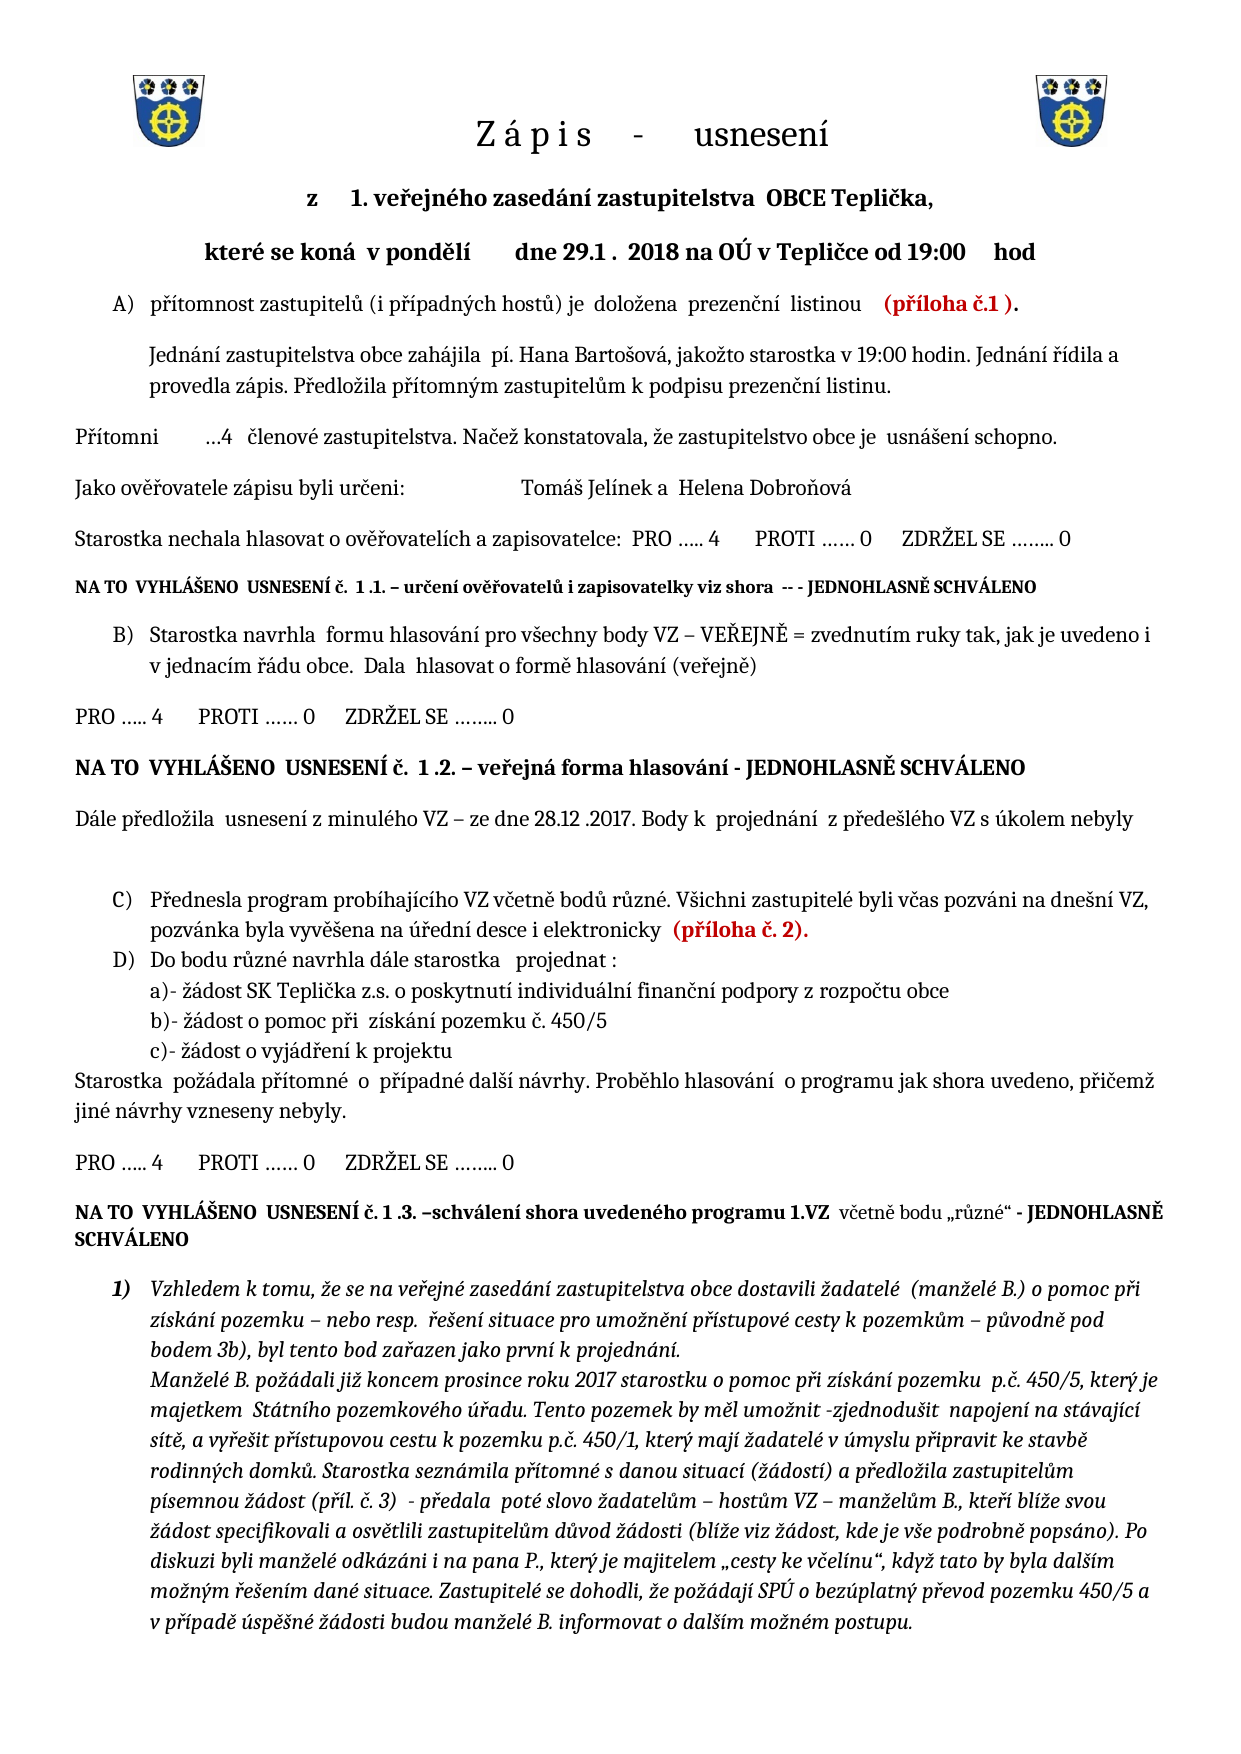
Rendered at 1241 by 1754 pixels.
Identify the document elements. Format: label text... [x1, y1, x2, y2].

list a)- žádost SK Teplička z.s. o poskytnutí individuální finanční podpory z rozpočtu obce [150, 977, 1165, 1004]
text PRO ….. 4 PROTI …… 0 ZDRŽEL SE …….. 0 [75, 1149, 1165, 1176]
list přítomnost zastupitelů (i případných hostů) je doložena prezenční listinou (příloha č.1 ). [112, 291, 1165, 318]
text NA TO VYHLÁŠENO USNESENÍ č. 1 .1. – určení ověřovatelů i zapisovatelky viz shora -- - JEDNOHLASNĚ SCHVÁLENO [75, 577, 1165, 598]
text Jako ověřovatele zápisu byli určeni: Tomáš Jelínek a Helena Dobroňová [75, 474, 1165, 501]
list Vzhledem k tomu, že se na veřejné zasedání zastupitelstva obce dostavili žadatelé (manželé B.) o pomoc při získání pozemku – nebo resp. řešení situace pro umožnění přístupové cesty k pozemkům – původně pod bodem 3b), byl tento bod zařazen jako první k projednání. [112, 1276, 1165, 1363]
list Starostka navrhla formu hlasování pro všechny body VZ – VEŘEJNĚ = zvednutím ruky tak, jak je uvedeno i v jednacím řádu obce. Dala hlasovat o formě hlasování (veřejně) [112, 622, 1165, 679]
text z 1. veřejného zasedání zastupitelstva OBCE Teplička, [75, 183, 1165, 212]
text NA TO VYHLÁŠENO USNESENÍ č. 1 .3. –schválení shora uvedeného programu 1.VZ včetně bodu „různé“ - JEDNOHLASNĚ SCHVÁLENO [75, 1200, 1165, 1252]
text Jednání zastupitelstva obce zahájila pí. Hana Bartošová, jakožto starostka v 19:00 hodin. Jednání řídila a provedla zápis. Předložila přítomným zastupitelům k podpisu prezenční listinu. [149, 342, 1165, 399]
text které se koná v pondělí dne 29.1 . 2018 na OÚ v Tepličce od 19:00 hod [75, 237, 1165, 266]
list Starostka požádala přítomné o případné další návrhy. Proběhlo hlasování o programu jak shora uvedeno, přičemž jiné návrhy vzneseny nebyly. [75, 1068, 1165, 1125]
text Dále předložila usnesení z minulého VZ – ze dne 28.12 .2017. Body k projednání z předešlého VZ s úkolem nebyly [75, 806, 1165, 862]
picture [132, 75, 205, 147]
list c)- žádost o vyjádření k projektu [150, 1038, 1165, 1064]
list Do bodu různé navrhla dále starostka projednat : [112, 947, 1165, 974]
picture [1035, 75, 1108, 147]
text Starostka nechala hlasovat o ověřovatelích a zapisovatelce: PRO ….. 4 PROTI …… 0 ZDRŽEL SE …….. 0 [75, 526, 1165, 552]
list Přednesla program probíhajícího VZ včetně bodů různé. Všichni zastupitelé byli včas pozváni na dnešní VZ, pozvánka byla vyvěšena na úřední desce i elektronicky (příloha č. 2). [112, 887, 1165, 943]
text PRO ….. 4 PROTI …… 0 ZDRŽEL SE …….. 0 [75, 703, 1165, 730]
list Manželé B. požádali již koncem prosince roku 2017 starostku o pomoc při získání pozemku p.č. 450/5, který je majetkem Státního pozemkového úřadu. Tento pozemek by měl umožnit -zjednodušit napojení na stávající sítě, a vyřešit přístupovou cestu k pozemku p.č. 450/1, který mají žadatelé v úmyslu připravit ke stavbě rodinných domků. Starostka seznámila přítomné s danou situací (žádostí) a předložila zastupitelům písemnou žádost (příl. č. 3) - předala poté slovo žadatelům – hostům VZ – manželům B., kteří blíže svou žádost specifikovali a osvětlili zastupitelům důvod žádosti (blíže viz žádost, kde je vše podrobně popsáno). Po diskuzi byli manželé odkázáni i na pana P., který je majitelem „cesty ke včelínu“, když tato by byla dalším možným řešením dané situace. Zastupitelé se dohodli, že požádají SPÚ o bezúplatný převod pozemku 450/5 a v případě úspěšné žádosti budou manželé B. informovat o dalším možném postupu. [150, 1367, 1165, 1635]
text Přítomni …4 členové zastupitelstva. Načež konstatovala, že zastupitelstvo obce je usnášení schopno. [75, 423, 1165, 450]
list b)- žádost o pomoc při získání pozemku č. 450/5 [150, 1008, 1165, 1034]
text NA TO VYHLÁŠENO USNESENÍ č. 1 .2. – veřejná forma hlasování - JEDNOHLASNĚ SCHVÁLENO [75, 754, 1165, 781]
text Z á p i s - usnesení [75, 75, 1165, 156]
